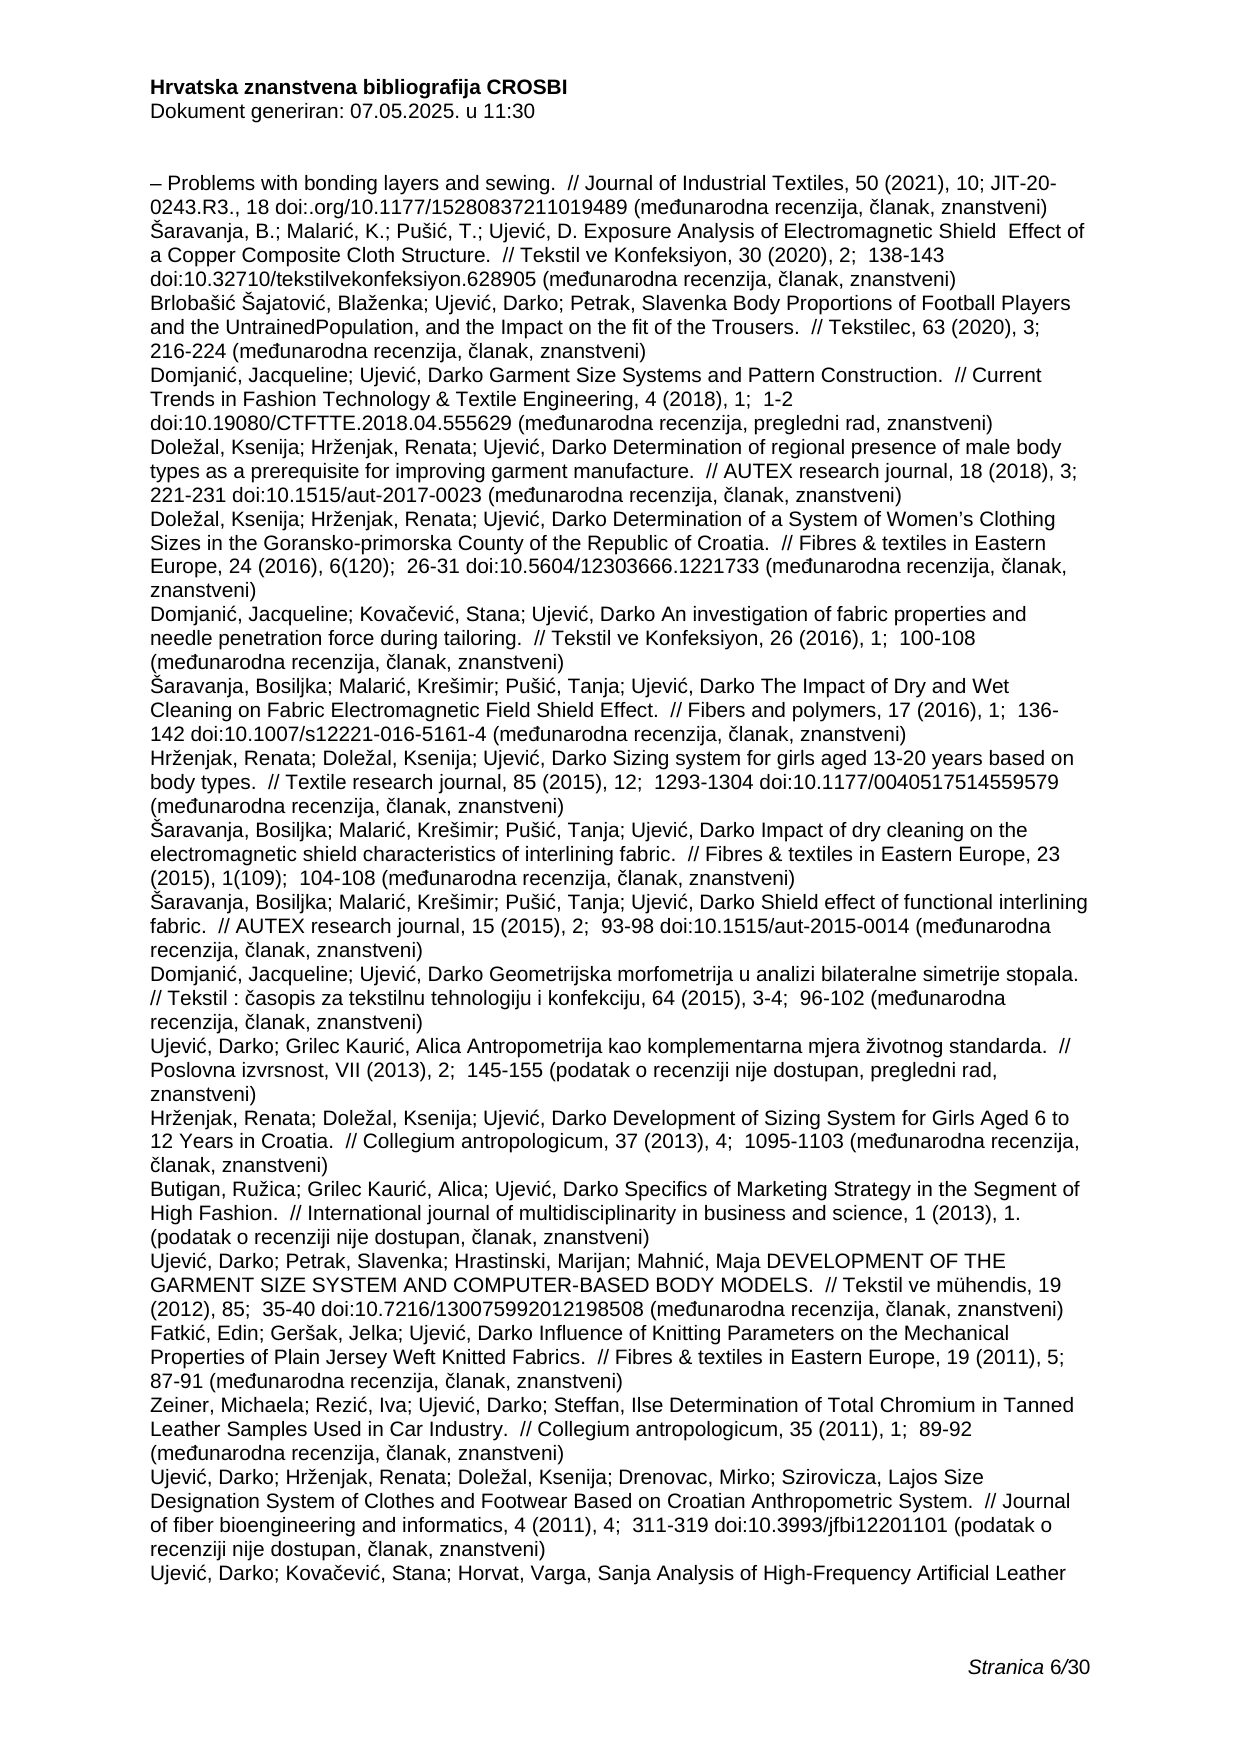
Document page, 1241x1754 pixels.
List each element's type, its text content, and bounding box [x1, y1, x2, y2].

text Šaravanja, Bosiljka; Malarić, Krešimir; Pušić, Tanja; Ujević, Darko [150, 674, 1090, 746]
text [150, 1561, 1090, 1584]
text Fatkić, Edin; Geršak, Jelka; Ujević, Darko [150, 1321, 1090, 1393]
text Hrženjak, Renata; Doležal, Ksenija; Ujević, Darko [150, 1105, 1090, 1177]
text Zeiner, Michaela; Rezić, Iva; Ujević, Darko; Steffan, Ilse [150, 1393, 1090, 1465]
text Butigan, Ružica; Grilec Kaurić, Alica; Ujević, Darko [150, 1177, 1090, 1249]
text Domjanić, Jacqueline; Ujević, Darko [150, 962, 1090, 1033]
text Šaravanja, Bosiljka; Malarić, Krešimir; Pušić, Tanja; Ujević, Darko [150, 818, 1090, 890]
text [150, 171, 1090, 219]
text Ujević, Darko; Petrak, Slavenka; Hrastinski, Marijan; Mahnić, Maja [150, 1249, 1090, 1321]
text Ujević, Darko; Grilec Kaurić, Alica [150, 1033, 1090, 1105]
text Doležal, Ksenija; Hrženjak, Renata; Ujević, Darko [150, 506, 1090, 602]
text Doležal, Ksenija; Hrženjak, Renata; Ujević, Darko [150, 434, 1090, 506]
text Brlobašić Šajatović, Blaženka; Ujević, Darko; Petrak, Slavenka [150, 291, 1090, 363]
text Hrženjak, Renata; Doležal, Ksenija; Ujević, Darko [150, 746, 1090, 818]
text Domjanić, Jacqueline; Ujević, Darko [150, 363, 1090, 434]
text Domjanić, Jacqueline; Kovačević, Stana; Ujević, Darko [150, 602, 1090, 674]
text Šaravanja, B.; Malarić, K.; Pušić, T.; Ujević, D. [150, 219, 1090, 291]
text Ujević, Darko; Hrženjak, Renata; Doležal, Ksenija; Drenovac, Mirko; Szirovicza, Lajos [150, 1465, 1090, 1561]
text Šaravanja, Bosiljka; Malarić, Krešimir; Pušić, Tanja; Ujević, Darko [150, 890, 1090, 962]
